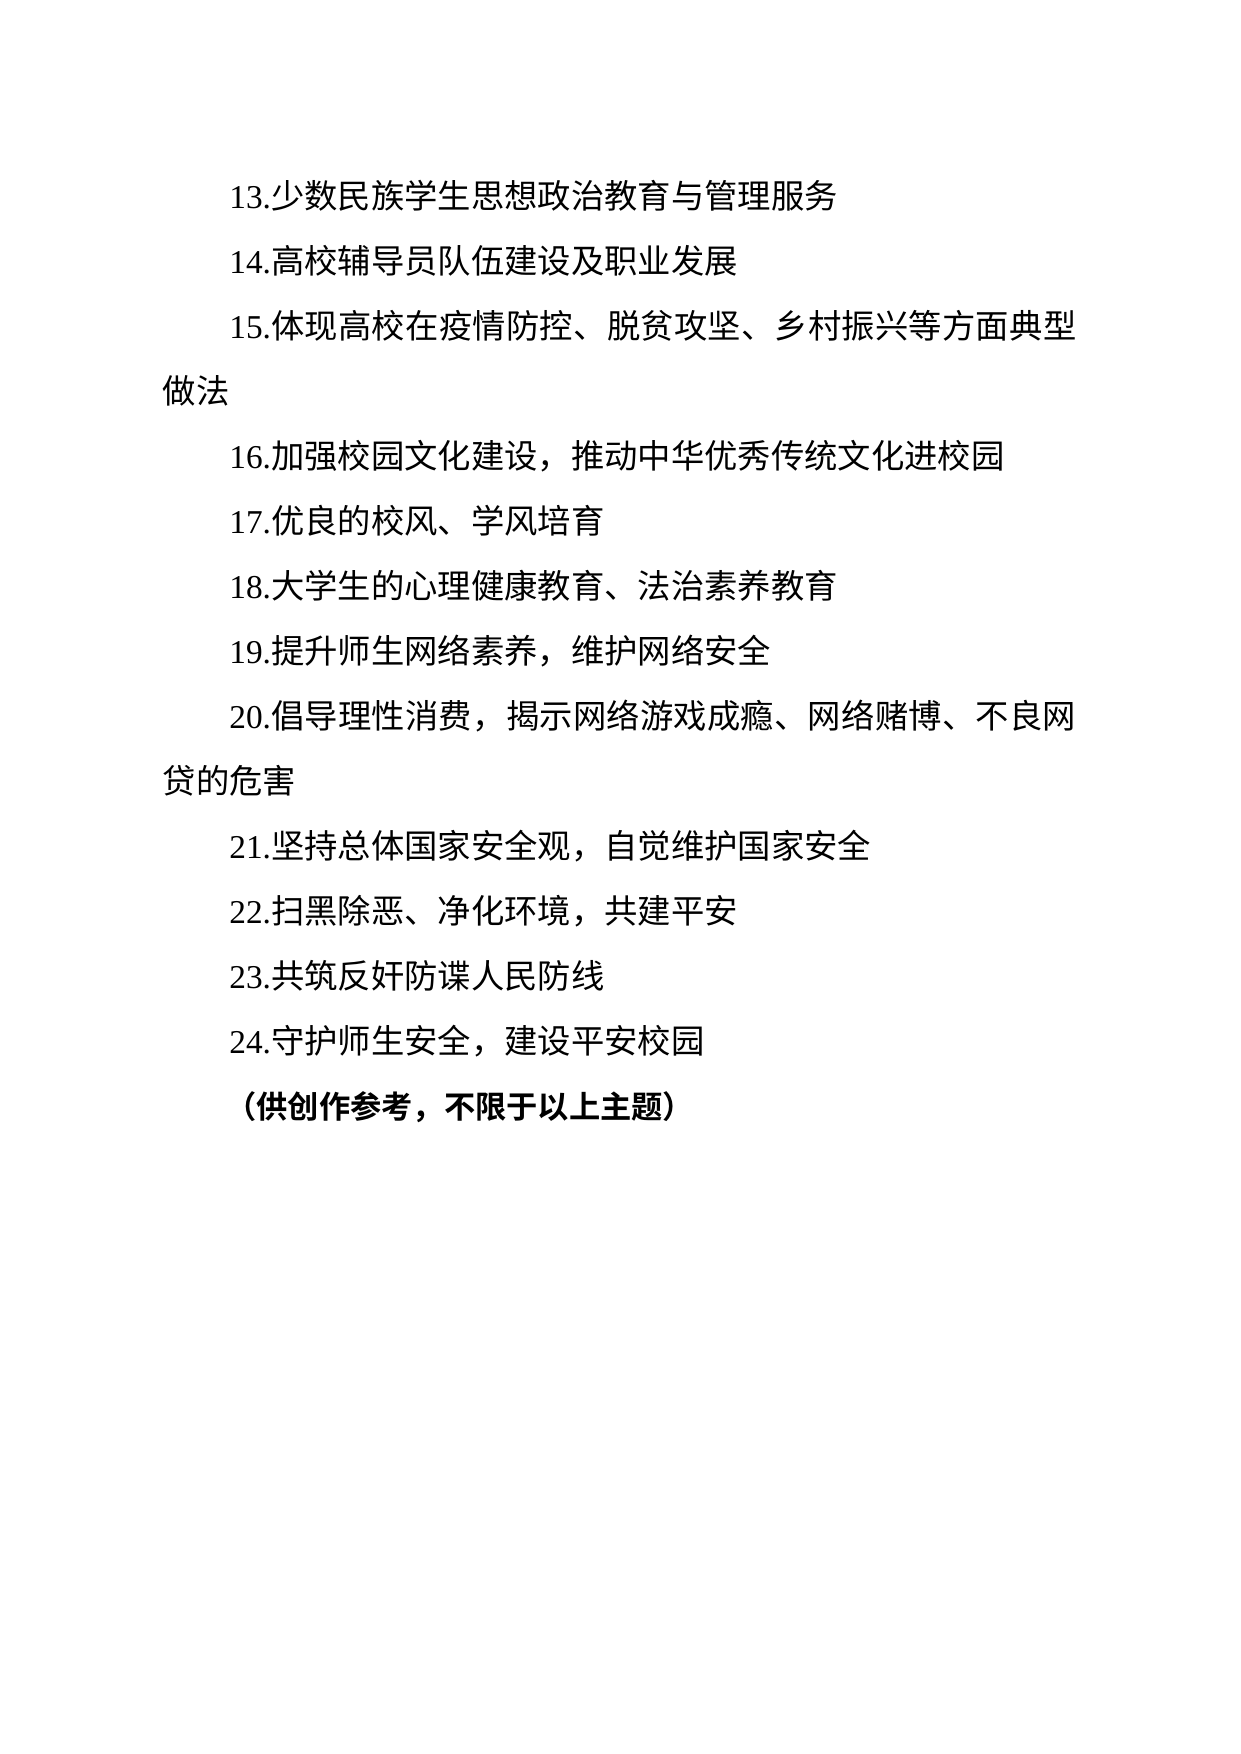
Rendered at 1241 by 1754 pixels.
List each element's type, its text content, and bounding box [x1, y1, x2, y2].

list 15.体现高校在疫情防控、脱贫攻坚、乡村振兴等方面典型做法 [162, 292, 1078, 422]
list 18.大学生的心理健康教育、法治素养教育 [162, 552, 1078, 617]
text 22.扫黑除恶、净化环境，共建平安 [162, 877, 1078, 942]
list 13.少数民族学生思想政治教育与管理服务 [162, 162, 1078, 227]
list 16.加强校园文化建设，推动中华优秀传统文化进校园 [162, 422, 1078, 487]
list （供创作参考，不限于以上主题） [162, 1072, 1078, 1137]
list 24.守护师生安全，建设平安校园 [162, 1007, 1078, 1072]
text 19.提升师生网络素养，维护网络安全 [162, 617, 1078, 682]
list 14.高校辅导员队伍建设及职业发展 [162, 227, 1078, 292]
text 20.倡导理性消费，揭示网络游戏成瘾、网络赌博、不良网贷的危害 [162, 682, 1078, 812]
list 17.优良的校风、学风培育 [162, 487, 1078, 552]
text 21.坚持总体国家安全观，自觉维护国家安全 [162, 812, 1078, 877]
list 23.共筑反奸防谍人民防线 [162, 942, 1078, 1007]
